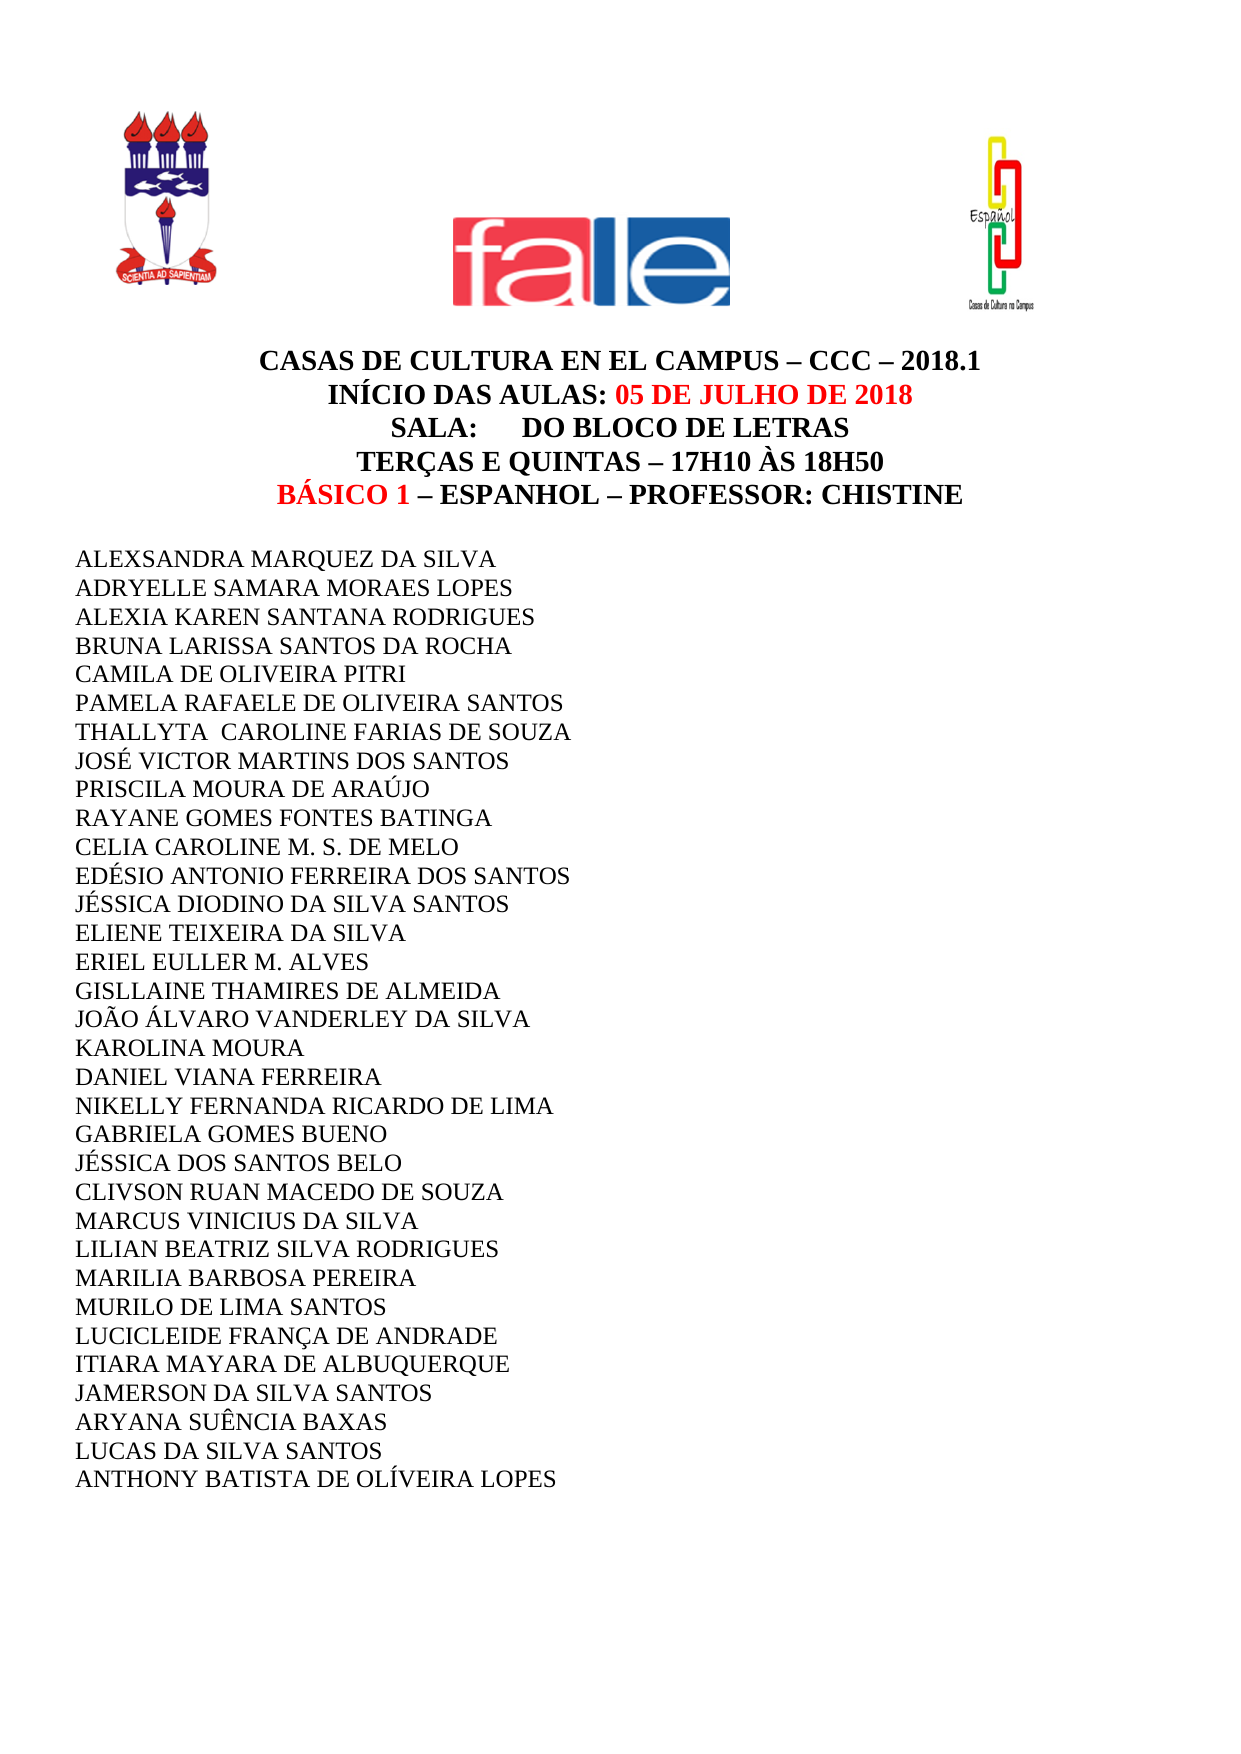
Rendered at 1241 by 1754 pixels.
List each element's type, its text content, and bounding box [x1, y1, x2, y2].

picture [451, 205, 730, 313]
text LUCICLEIDE FRANÇA DE ANDRADE [75, 1321, 1165, 1349]
text INÍCIO DAS AULAS: 05 DE JULHO DE 2018 [75, 377, 1165, 410]
text MURILO DE LIMA SANTOS [75, 1292, 1165, 1321]
text DANIEL VIANA FERREIRA [75, 1062, 1165, 1091]
text EDÉSIO ANTONIO FERREIRA DOS SANTOS [75, 861, 1165, 889]
text LILIAN BEATRIZ SILVA RODRIGUES [75, 1234, 1165, 1263]
picture [950, 128, 1053, 309]
text GISLLAINE THAMIRES DE ALMEIDA [75, 976, 1165, 1004]
text MARILIA BARBOSA PEREIRA [75, 1263, 1165, 1292]
text PAMELA RAFAELE DE OLIVEIRA SANTOS [75, 688, 1165, 717]
text ITIARA MAYARA DE ALBUQUERQUE [75, 1349, 1165, 1378]
text KAROLINA MOURA [75, 1033, 1165, 1062]
text JOSÉ VICTOR MARTINS DOS SANTOS [75, 746, 1165, 774]
text CLIVSON RUAN MACEDO DE SOUZA [75, 1177, 1165, 1206]
text CAMILA DE OLIVEIRA PITRI [75, 659, 1165, 688]
picture [79, 111, 253, 285]
text RAYANE GOMES FONTES BATINGA [75, 803, 1165, 832]
text JOÃO ÁLVARO VANDERLEY DA SILVA [75, 1004, 1165, 1033]
text GABRIELA GOMES BUENO [75, 1119, 1165, 1148]
text ALEXIA KAREN SANTANA RODRIGUES [75, 602, 1165, 631]
text ARYANA SUÊNCIA BAXAS [75, 1407, 1165, 1436]
text CASAS DE CULTURA EN EL CAMPUS – CCC – 2018.1 [75, 343, 1165, 377]
text SALA: DO BLOCO DE LETRAS [75, 410, 1165, 444]
text TERÇAS E QUINTAS – 17H10 ÀS 18H50 [75, 444, 1165, 477]
text JAMERSON DA SILVA SANTOS [75, 1378, 1165, 1407]
text ALEXSANDRA MARQUEZ DA SILVA [75, 544, 1165, 573]
text NIKELLY FERNANDA RICARDO DE LIMA [75, 1091, 1165, 1119]
text LUCAS DA SILVA SANTOS [75, 1436, 1165, 1464]
text ELIENE TEIXEIRA DA SILVA [75, 918, 1165, 947]
text JÉSSICA DOS SANTOS BELO [75, 1148, 1165, 1177]
text THALLYTA CAROLINE FARIAS DE SOUZA [75, 717, 1165, 746]
text ANTHONY BATISTA DE OLÍVEIRA LOPES [75, 1464, 1165, 1493]
text CELIA CAROLINE M. S. DE MELO [75, 832, 1165, 861]
text ERIEL EULLER M. ALVES [75, 947, 1165, 976]
text ADRYELLE SAMARA MORAES LOPES [75, 573, 1165, 602]
text MARCUS VINICIUS DA SILVA [75, 1206, 1165, 1234]
text JÉSSICA DIODINO DA SILVA SANTOS [75, 889, 1165, 918]
text BÁSICO 1 – ESPANHOL – PROFESSOR: CHISTINE [75, 477, 1165, 511]
text BRUNA LARISSA SANTOS DA ROCHA [75, 631, 1165, 659]
text PRISCILA MOURA DE ARAÚJO [75, 774, 1165, 803]
